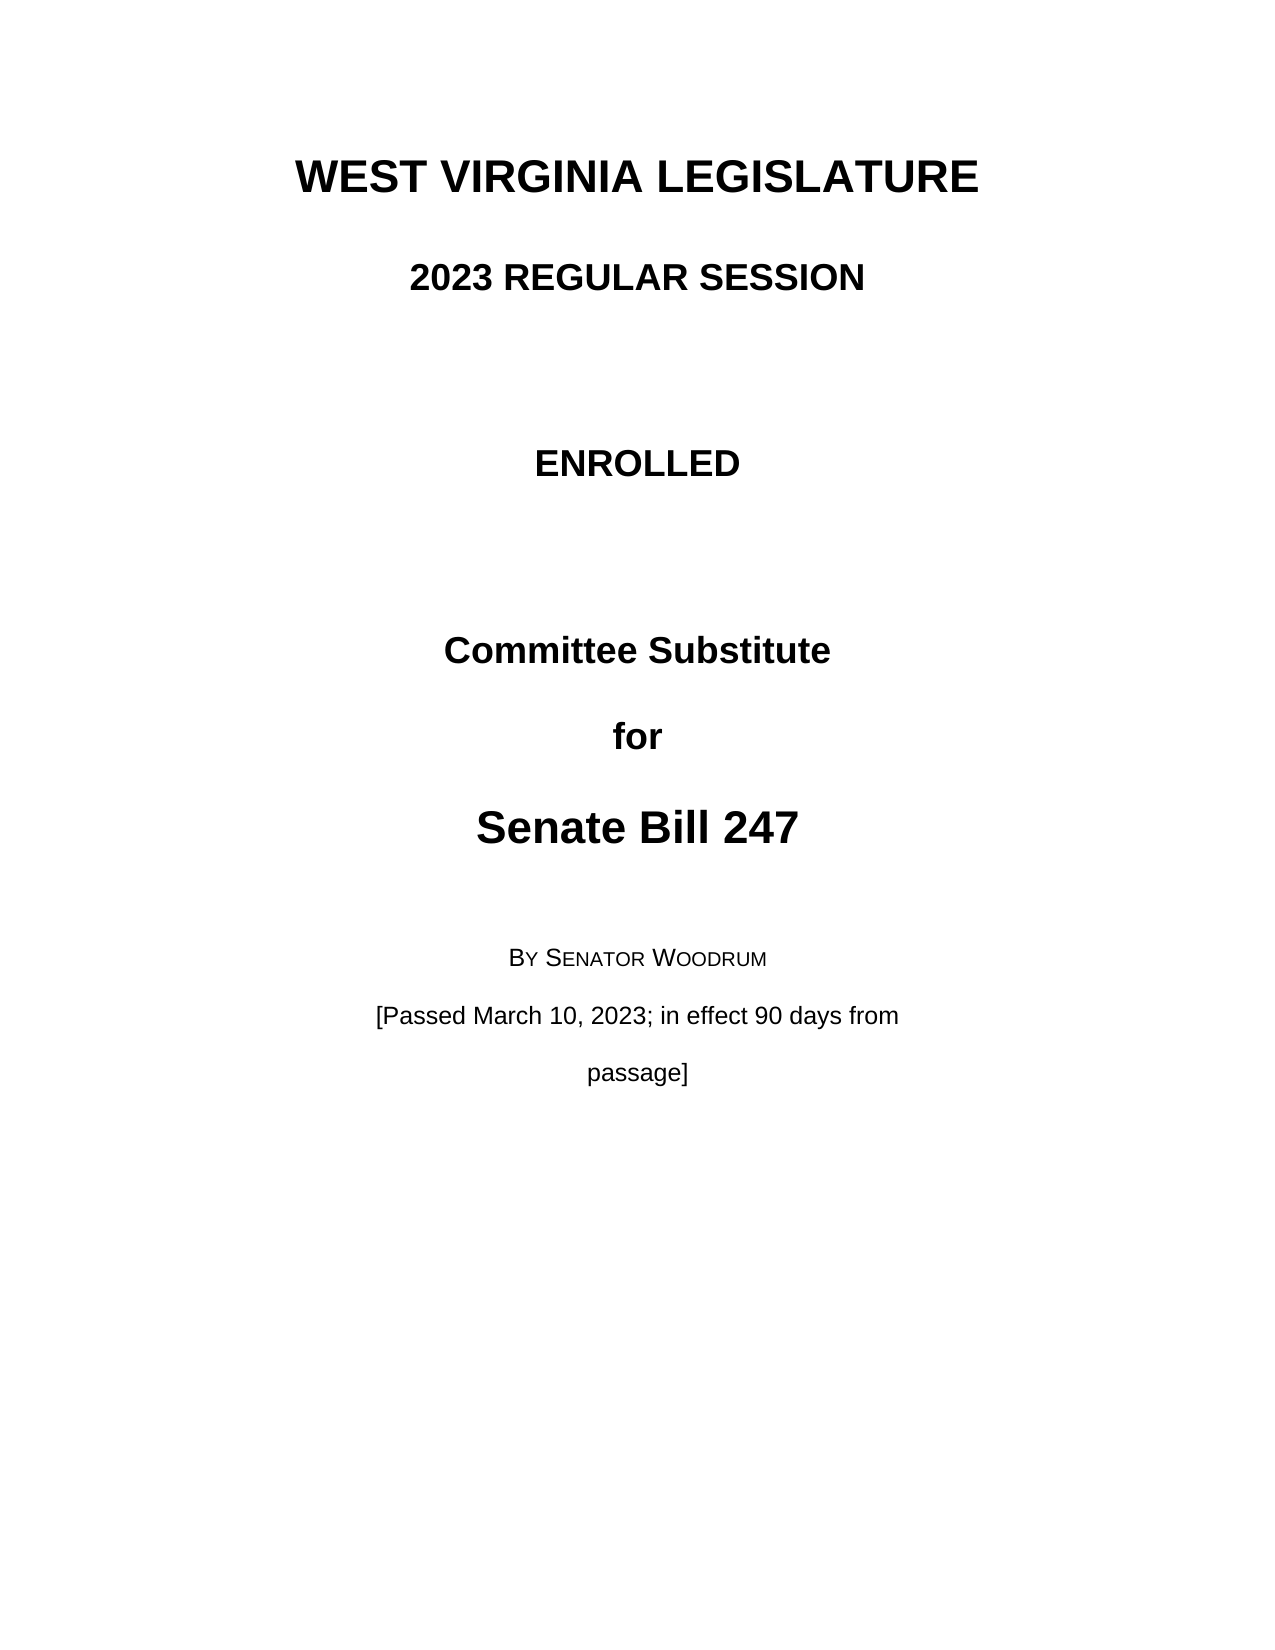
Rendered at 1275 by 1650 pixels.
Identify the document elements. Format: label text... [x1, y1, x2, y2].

text By Senator Woodrum [337, 943, 937, 972]
text [Passed March 10, 2023; in effect 90 days from passage] [337, 1001, 937, 1087]
title ENROLLED [150, 442, 1125, 485]
title WEST virginia legislature [150, 150, 1125, 203]
title for [150, 714, 1125, 757]
text Bill [150, 800, 1125, 853]
title 2023 regular session [150, 255, 1125, 298]
